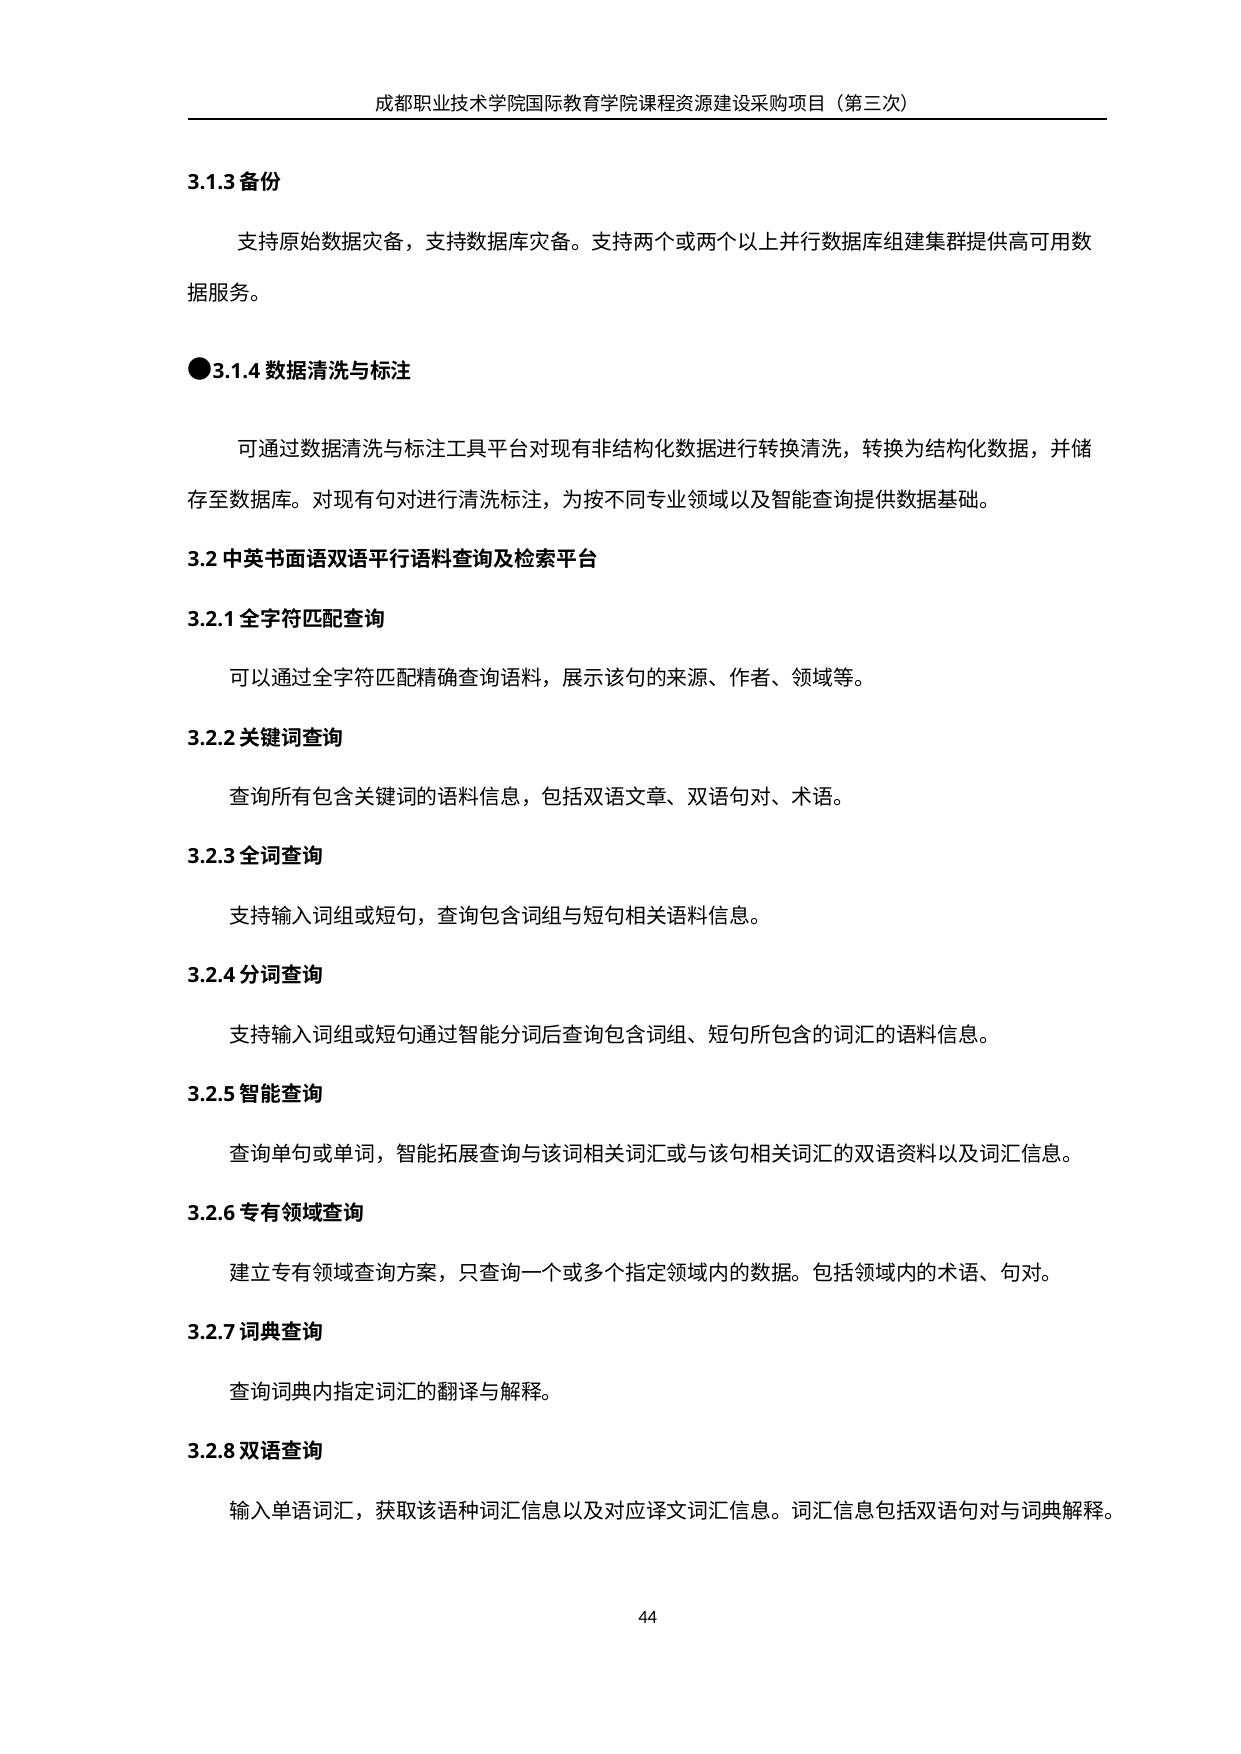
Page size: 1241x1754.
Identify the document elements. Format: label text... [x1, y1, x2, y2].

text 3.2.6专有领域查询 [187, 1195, 1107, 1229]
text 查询所有包含关键词的语料信息，包括双语文章、双语句对、术语。 [187, 778, 1107, 812]
text 3.2.3全词查询 [187, 838, 1107, 872]
text 3.2.1全字符匹配查询 [187, 600, 1107, 634]
text 3.2.2关键词查询 [187, 719, 1107, 753]
text 3.2.8双语查询 [187, 1433, 1107, 1467]
text 查询词典内指定词汇的翻译与解释。 [187, 1373, 1107, 1407]
text ●3.1.4 数据清洗与标注 [187, 334, 1107, 402]
text 可以通过全字符匹配精确查询语料，展示该句的来源、作者、领域等。 [187, 659, 1107, 693]
text 支持原始数据灾备，支持数据库灾备。支持两个或两个以上并行数据库组建集群提供高可用数据服务。 [187, 223, 1107, 308]
text 查询单句或单词，智能拓展查询与该词相关词汇或与该句相关词汇的双语资料以及词汇信息。 [187, 1135, 1107, 1169]
text 支持输入词组或短句，查询包含词组与短句相关语料信息。 [187, 897, 1107, 931]
text 3.2 中英书面语双语平行语料查询及检索平台 [187, 541, 1107, 574]
text 3.1.3备份 [187, 164, 1107, 198]
text 3.2.4分词查询 [187, 957, 1107, 991]
text 3.2.5智能查询 [187, 1076, 1107, 1110]
text 支持输入词组或短句通过智能分词后查询包含词组、短句所包含的词汇的语料信息。 [187, 1016, 1107, 1050]
text 输入单语词汇，获取该语种词汇信息以及对应译文词汇信息。词汇信息包括双语句对与词典解释。 [187, 1492, 1107, 1526]
text 建立专有领域查询方案，只查询一个或多个指定领域内的数据。包括领域内的术语、句对。 [187, 1254, 1107, 1288]
text 3.2.7词典查询 [187, 1314, 1107, 1348]
text 可通过数据清洗与标注工具平台对现有非结构化数据进行转换清洗，转换为结构化数据，并储存至数据库。对现有句对进行清洗标注，为按不同专业领域以及智能查询提供数据基础。 [187, 430, 1107, 515]
